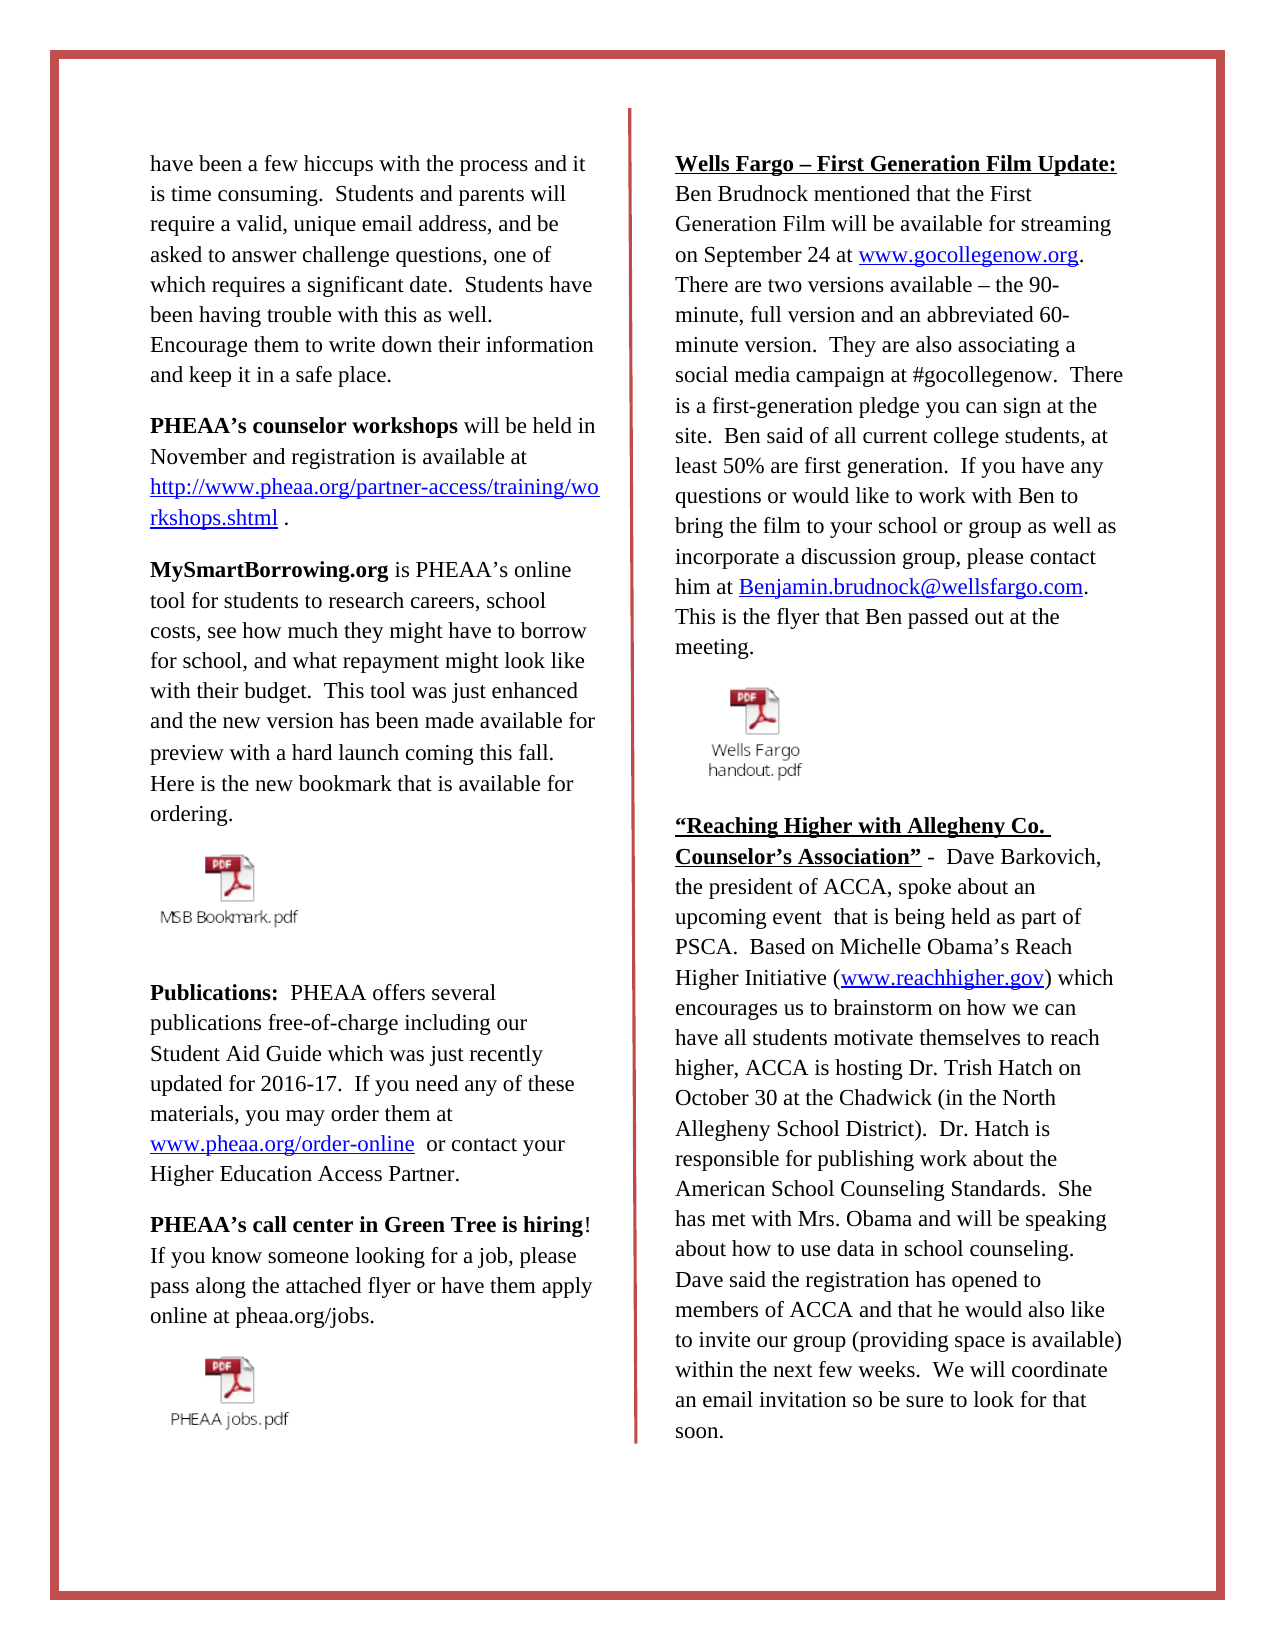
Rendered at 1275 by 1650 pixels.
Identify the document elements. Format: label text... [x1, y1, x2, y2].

text “Reaching Higher with Allegheny Co. Counselor’s Association” - Dave Barkovich, the president of ACCA, spoke about an upcoming event that is being held as part of PSCA. Based on Michelle Obama’s Reach Higher Initiative (www.reachhigher.gov) which encourages us to brainstorm on how we can have all students motivate themselves to reach higher, ACCA is hosting Dr. Trish Hatch on October 30 at the Chadwick (in the North Allegheny School District). Dr. Hatch is responsible for publishing work about the American School Counseling Standards. She has met with Mrs. Obama and will be speaking about how to use data in school counseling. Dave said the registration has opened to members of ACCA and that he would also like to invite our group (providing space is available) within the next few weeks. We will coordinate an email invitation so be sure to look for that soon. [675, 812, 1125, 1443]
text MySmartBorrowing.org is PHEAA’s online tool for students to research careers, school costs, see how much they might have to borrow for school, and what repayment might look like with their budget. This tool was just enhanced and the new version has been made available for preview with a hard launch coming this fall. Here is the new bookmark that is available for ordering. [150, 556, 600, 826]
text PHEAA’s counselor workshops will be held in November and registration is available at http://www.pheaa.org/partner-access/training/workshops.shtml . [150, 497, 600, 531]
text Publications: PHEAA offers several publications free-of-charge including our Student Aid Guide which was just recently updated for 2016-17. If you need any of these materials, you may order them at www.pheaa.org/order-online or contact your Higher Education Access Partner. [150, 979, 600, 1187]
text Wells Fargo – First Generation Film Update: Ben Brudnock mentioned that the First Generation Film will be available for streaming on September 24 at www.gocollegenow.org. There are two versions available – the 90-minute, full version and an abbreviated 60-minute version. They are also associating a social media campaign at #gocollegenow. There is a first-generation pledge you can sign at the site. Ben said of all current college students, at least 50% are first generation. If you have any questions or would like to work with Ben to bring the film to your school or group as well as incorporate a discussion group, please contact him at Benjamin.brudnock@wellsfargo.com. This is the flyer that Ben passed out at the meeting. [675, 150, 1125, 660]
text PHEAA’s counselor workshops will be held in November and registration is available at http://www.pheaa.org/partner-access/training/workshops.shtml . [150, 412, 600, 496]
text PHEAA’s call center in Green Tree is hiring! If you know someone looking for a job, please pass along the attached flyer or have them apply online at pheaa.org/jobs. [150, 1212, 600, 1328]
